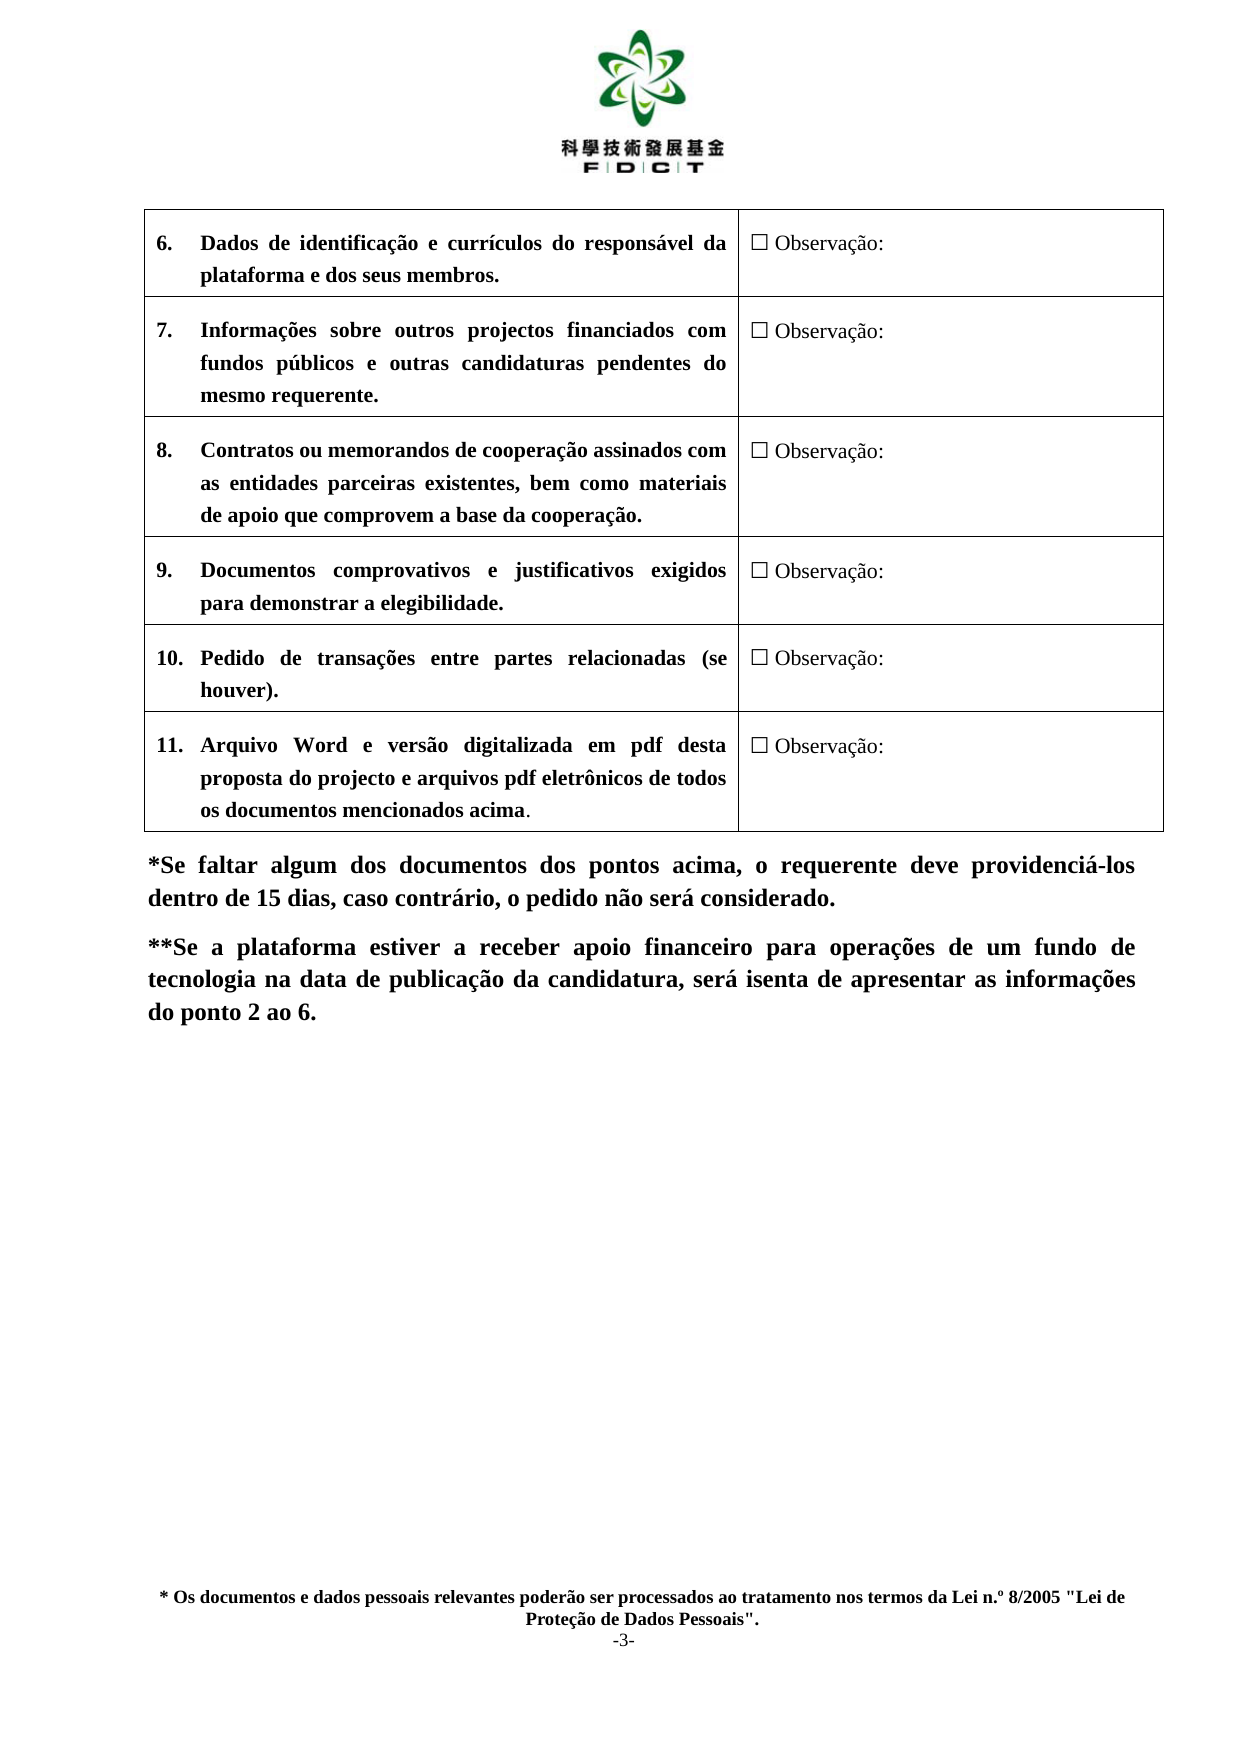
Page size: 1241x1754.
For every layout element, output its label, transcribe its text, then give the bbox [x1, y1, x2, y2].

text *Se faltar algum dos documentos dos pontos acima, o requerente deve providenciá-los dentro de 15 dias, caso contrário, o pedido não será considerado. [148, 848, 1137, 913]
table_cell ☐ Observação: [739, 625, 1163, 711]
table_cell ☐ Observação: [739, 297, 1163, 416]
table_cell ☐ Observação: [739, 210, 1163, 296]
table_cell Documentos comprovativos e justificativos exigidos para demonstrar a elegibilidade. [145, 537, 738, 624]
table_cell Pedido de transações entre partes relacionadas (se houver). [145, 625, 738, 711]
table_cell Contratos ou memorandos de cooperação assinados com as entidades parceiras existentes, bem como materiais de apoio que comprovem a base da cooperação. [145, 417, 738, 536]
table_cell ☐ Observação: [739, 712, 1163, 831]
text **Se a plataforma estiver a receber apoio financeiro para operações de um fundo de tecnologia na data de publicação da candidatura, será isenta de apresentar as informações do ponto 2 ao 6. [148, 930, 1137, 1027]
table_cell ☐ Observação: [739, 537, 1163, 624]
table_cell Informações sobre outros projectos financiados com fundos públicos e outras candidaturas pendentes do mesmo requerente. [145, 297, 738, 416]
table_cell Dados de identificação e currículos do responsável da plataforma e dos seus membros. [145, 210, 738, 296]
table_cell ☐ Observação: [739, 417, 1163, 536]
table_cell Arquivo Word e versão digitalizada em pdf desta proposta do projecto e arquivos pdf eletrônicos de todos os documentos mencionados acima. [145, 712, 738, 831]
